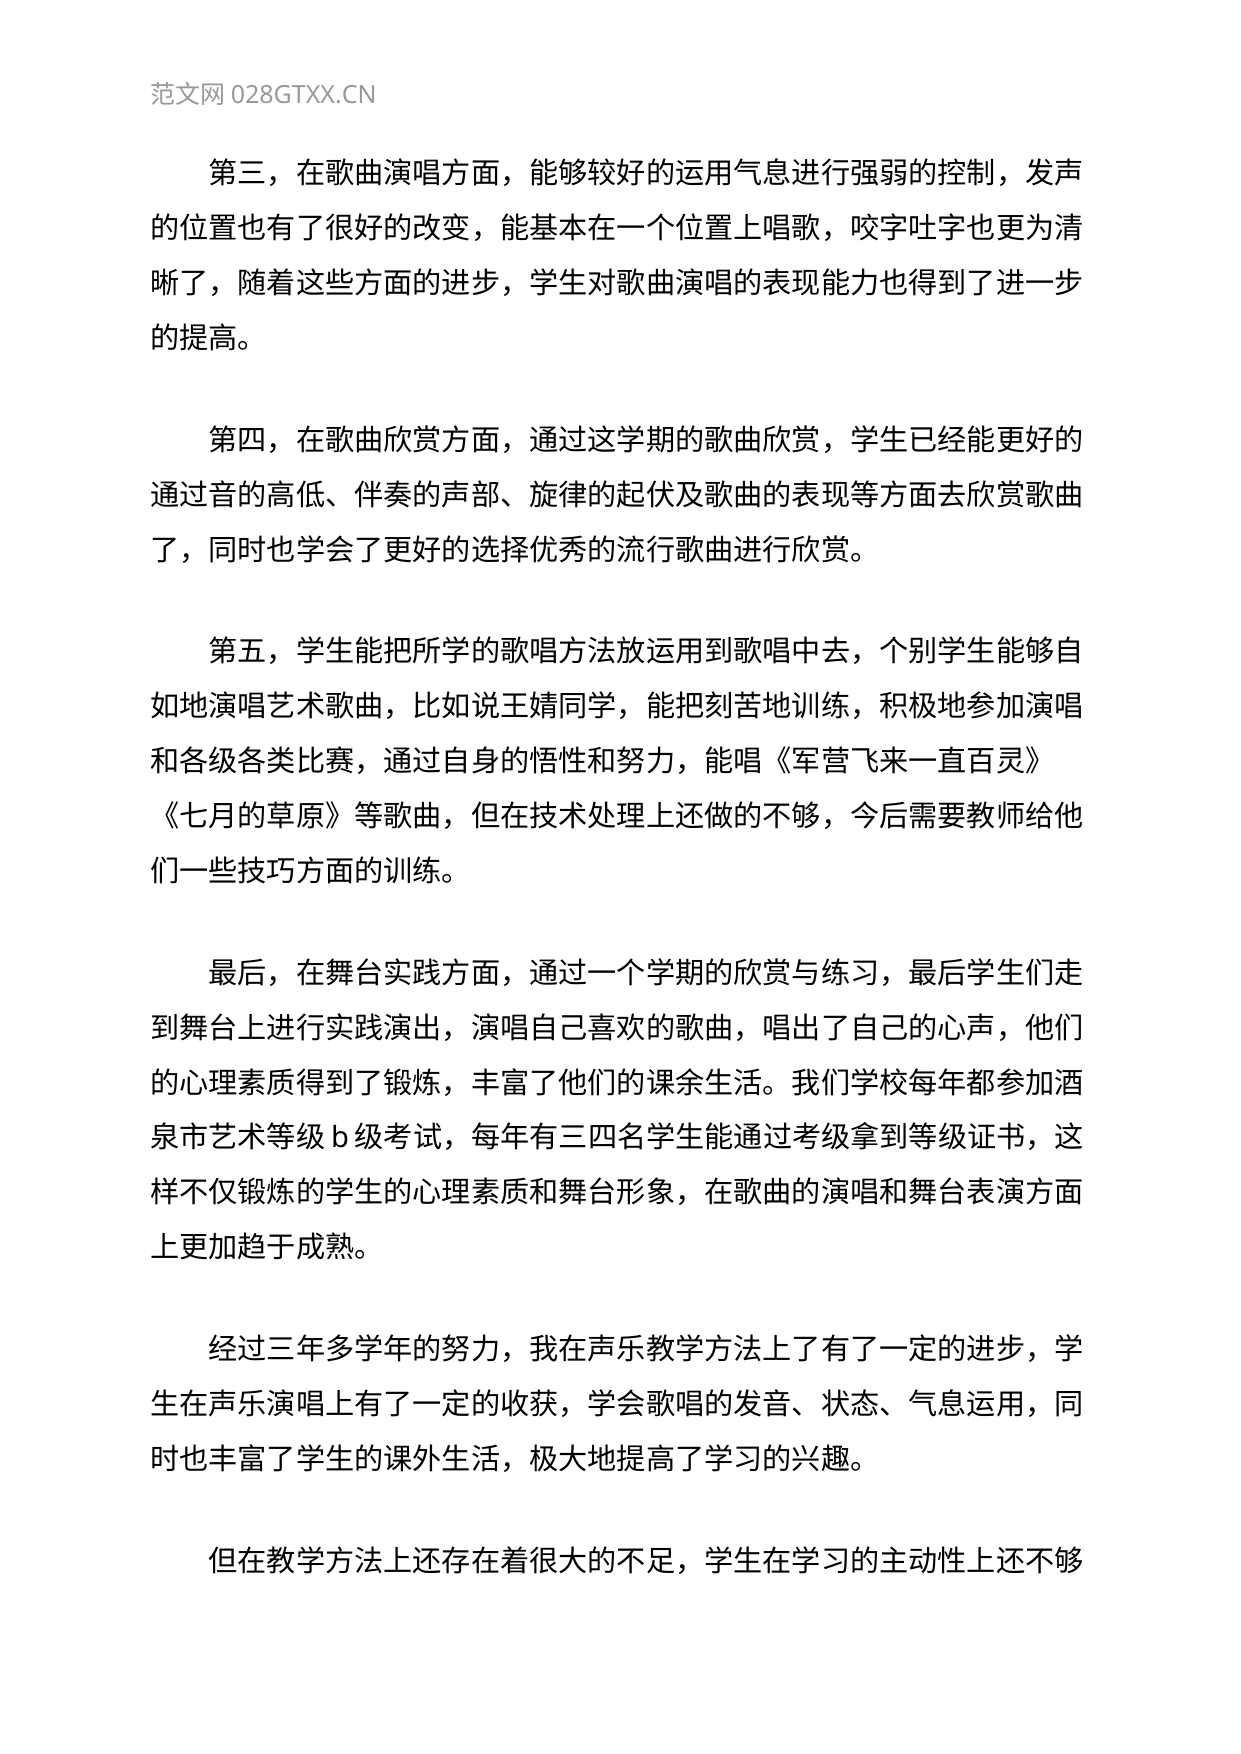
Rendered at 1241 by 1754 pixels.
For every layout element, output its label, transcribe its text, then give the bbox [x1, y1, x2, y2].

text 第四，在歌曲欣赏方面，通过这学期的歌曲欣赏，学生已经能更好的通过音的高低、伴奏的声部、旋律的起伏及歌曲的表现等方面去欣赏歌曲了，同时也学会了更好的选择优秀的流行歌曲进行欣赏。 [150, 416, 1090, 568]
text 第五，学生能把所学的歌唱方法放运用到歌唱中去，个别学生能够自如地演唱艺术歌曲，比如说王婧同学，能把刻苦地训练，积极地参加演唱和各级各类比赛，通过自身的悟性和努力，能唱《军营飞来一直百灵》《七月的草原》等歌曲，但在技术处理上还做的不够，今后需要教师给他们一些技巧方面的训练。 [150, 628, 1090, 890]
text 最后，在舞台实践方面，通过一个学期的欣赏与练习，最后学生们走到舞台上进行实践演出，演唱自己喜欢的歌曲，唱出了自己的心声，他们的心理素质得到了锻炼，丰富了他们的课余生活。我们学校每年都参加酒泉市艺术等级b级考试，每年有三四名学生能通过考级拿到等级证书，这样不仅锻炼的学生的心理素质和舞台形象，在歌曲的演唱和舞台表演方面上更加趋于成熟。 [150, 949, 1090, 1266]
text 经过三年多学年的努力，我在声乐教学方法上了有了一定的进步，学生在声乐演唱上有了一定的收获，学会歌唱的发音、状态、气息运用，同时也丰富了学生的课外生活，极大地提高了学习的兴趣。 [150, 1326, 1090, 1478]
text 第三，在歌曲演唱方面，能够较好的运用气息进行强弱的控制，发声的位置也有了很好的改变，能基本在一个位置上唱歌，咬字吐字也更为清晰了，随着这些方面的进步，学生对歌曲演唱的表现能力也得到了进一步的提高。 [150, 150, 1090, 357]
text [150, 1537, 1090, 1579]
